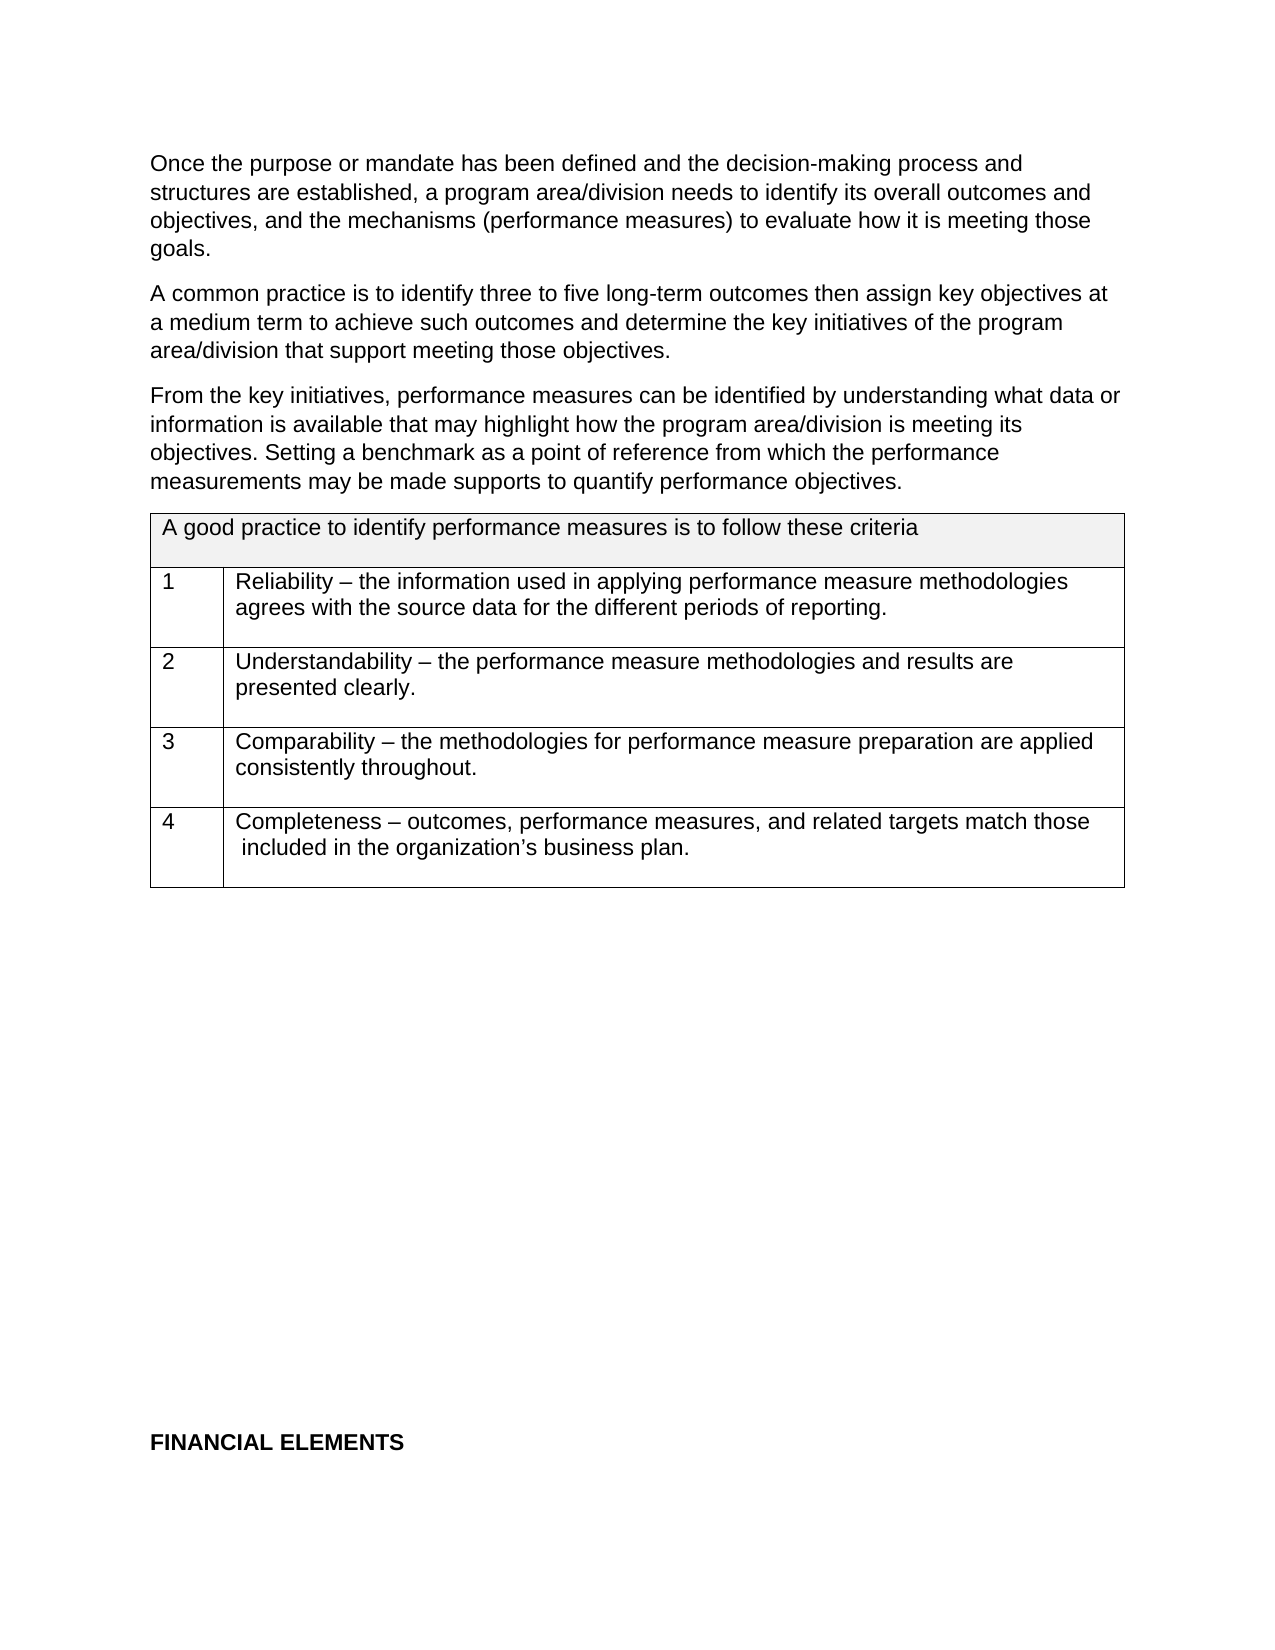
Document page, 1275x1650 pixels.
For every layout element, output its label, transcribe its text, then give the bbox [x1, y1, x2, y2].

table_cell 3 [151, 728, 223, 807]
table_header A good practice to identify performance measures is to follow these criteria [151, 514, 1124, 567]
text FINANCIAL ELEMENTS [150, 1429, 1125, 1456]
table_cell 2 [151, 648, 223, 727]
table_cell Understandability – the performance measure methodologies and results are presented clearly. [224, 648, 1124, 727]
text A common practice is to identify three to five long-term outcomes then assign key objectives at a medium term to achieve such outcomes and determine the key initiatives of the program area/division that support meeting those objectives. [150, 280, 1125, 364]
text From the key initiatives, performance measures can be identified by understanding what data or information is available that may highlight how the program area/division is meeting its objectives. Setting a benchmark as a point of reference from which the performance measurements may be made supports to quantify performance objectives. [150, 382, 1125, 494]
table_cell Reliability – the information used in applying performance measure methodologies agrees with the source data for the different periods of reporting. [224, 568, 1124, 647]
text Once the purpose or mandate has been defined and the decision-making process and structures are established, a program area/division needs to identify its overall outcomes and objectives, and the mechanisms (performance measures) to evaluate how it is meeting those goals. [150, 150, 1125, 262]
table_cell Completeness – outcomes, performance measures, and related targets match those included in the organization’s business plan. [224, 808, 1124, 887]
table_cell 1 [151, 568, 223, 647]
table_cell 4 [151, 808, 223, 887]
table_cell Comparability – the methodologies for performance measure preparation are applied consistently throughout. [224, 728, 1124, 807]
